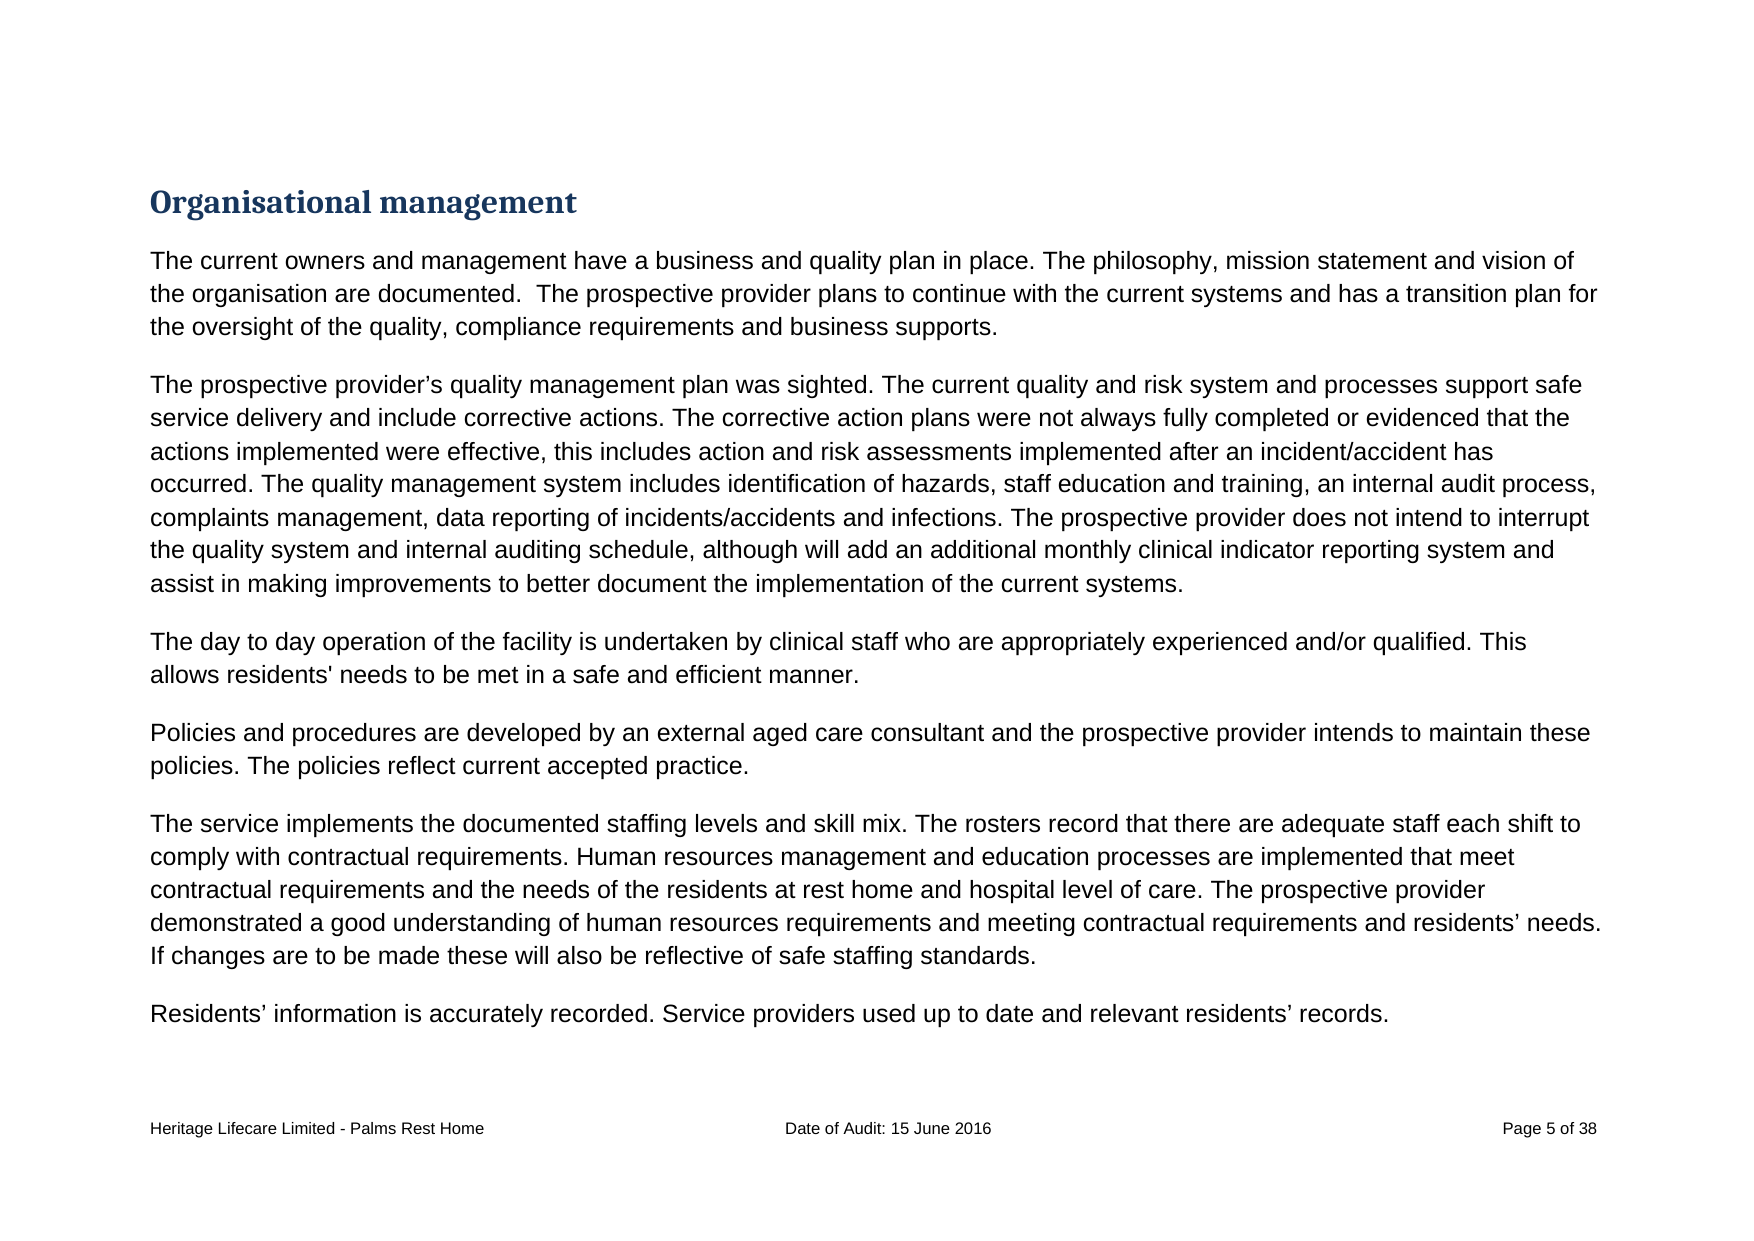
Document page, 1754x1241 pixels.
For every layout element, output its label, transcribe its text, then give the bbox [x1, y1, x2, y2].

text The current owners and management have a business and quality plan in place. The philosophy, mission statement and vision of the organisation are documented. The prospective provider plans to continue with the current systems and has a transition plan for the oversight of the quality, compliance requirements and business supports. [150, 246, 1604, 341]
text Residents’ information is accurately recorded. Service providers used up to date and relevant residents’ records. [150, 999, 1604, 1027]
subtitle Organisational management [150, 183, 1604, 221]
text The prospective provider’s quality management plan was sighted. The current quality and risk system and processes support safe service delivery and include corrective actions. The corrective action plans were not always fully completed or evidenced that the actions implemented were effective, this includes action and risk assessments implemented after an incident/accident has occurred. The quality management system includes identification of hazards, staff education and training, an internal audit process, complaints management, data reporting of incidents/accidents and infections. The prospective provider does not intend to interrupt the quality system and internal auditing schedule, although will add an additional monthly clinical indicator reporting system and assist in making improvements to better document the implementation of the current systems. [150, 370, 1604, 597]
text The service implements the documented staffing levels and skill mix. The rosters record that there are adequate staff each shift to comply with contractual requirements. Human resources management and education processes are implemented that meet contractual requirements and the needs of the residents at rest home and hospital level of care. The prospective provider demonstrated a good understanding of human resources requirements and meeting contractual requirements and residents’ needs. If changes are to be made these will also be reflective of safe staffing standards. [150, 809, 1604, 969]
text Policies and procedures are developed by an external aged care consultant and the prospective provider intends to maintain these policies. The policies reflect current accepted practice. [150, 718, 1604, 779]
text The day to day operation of the facility is undertaken by clinical staff who are appropriately experienced and/or qualified. This allows residents' needs to be met in a safe and efficient manner. [150, 627, 1604, 688]
